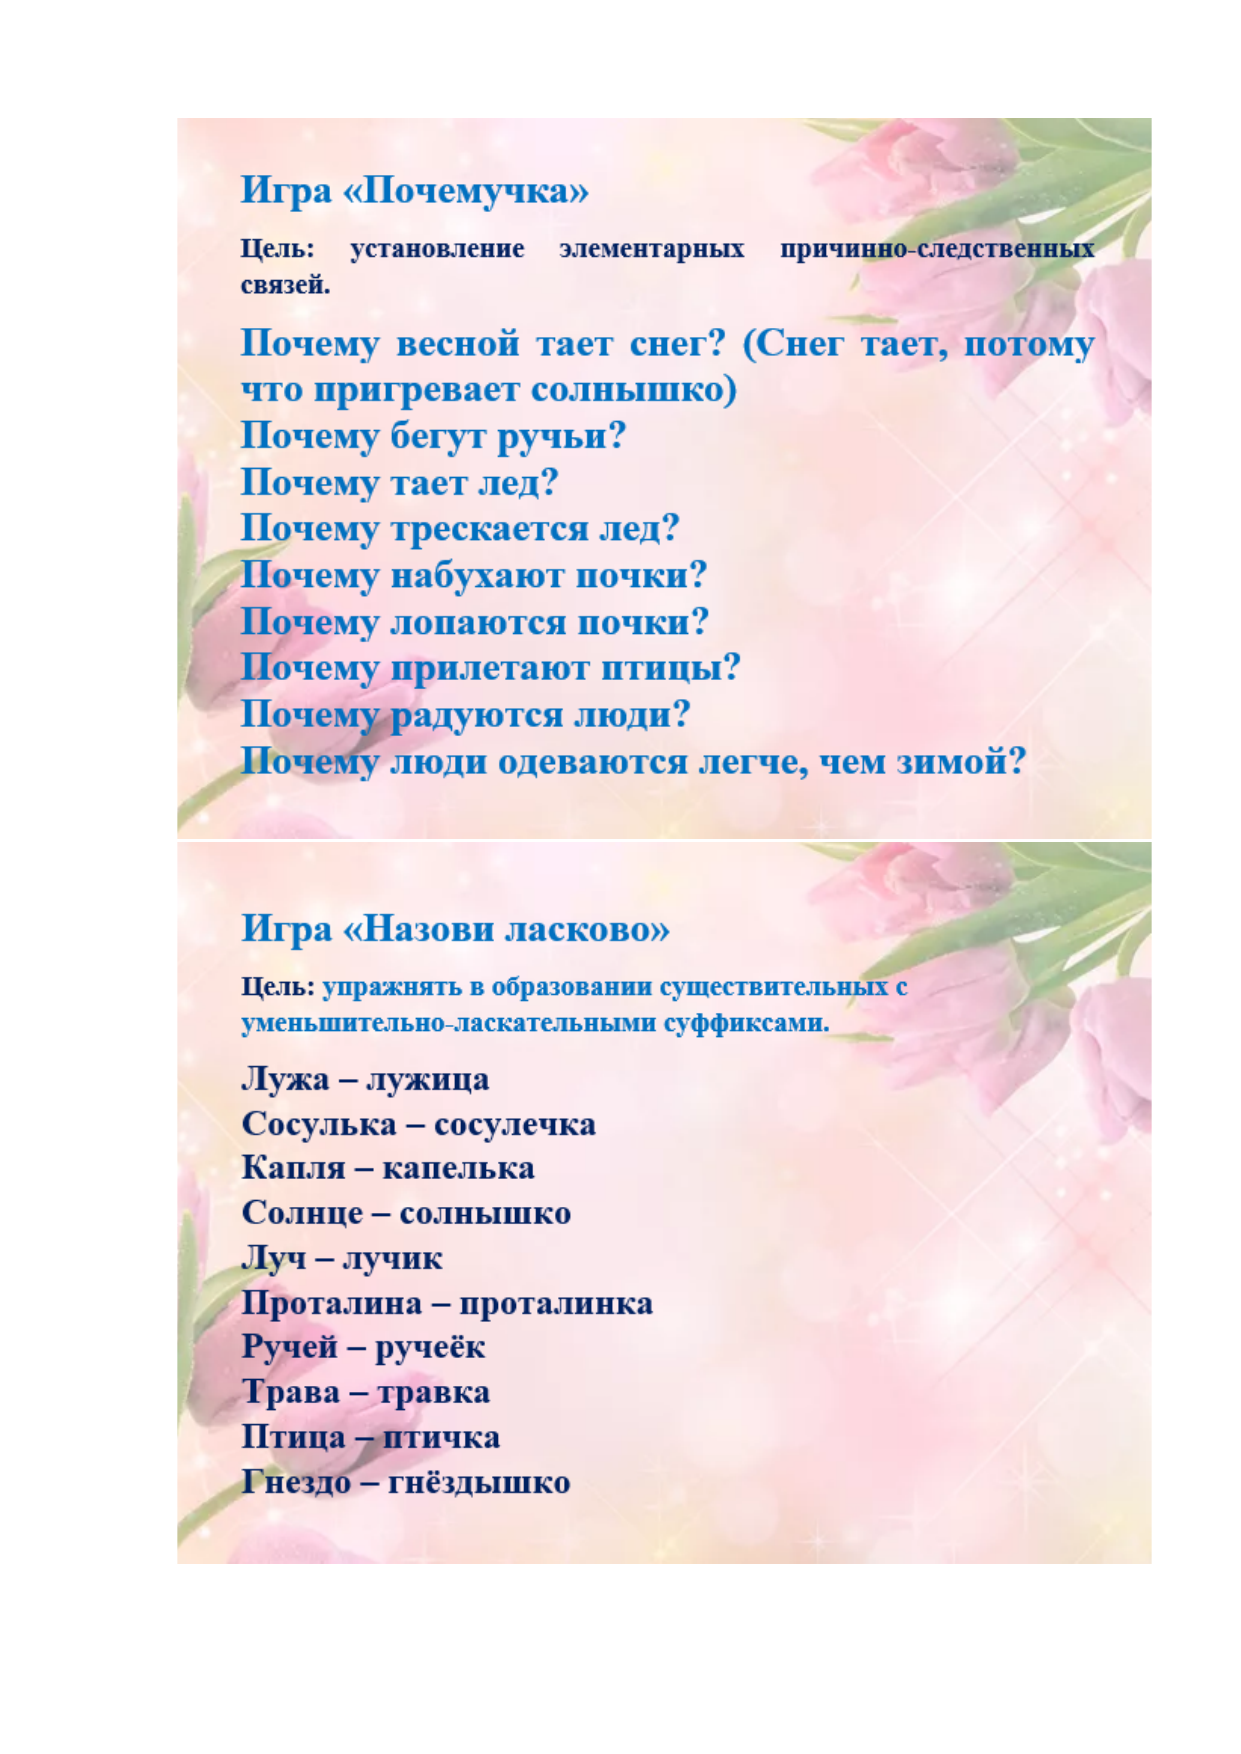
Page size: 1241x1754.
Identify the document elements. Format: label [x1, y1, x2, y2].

picture [177, 842, 1152, 1564]
picture [177, 118, 1152, 839]
